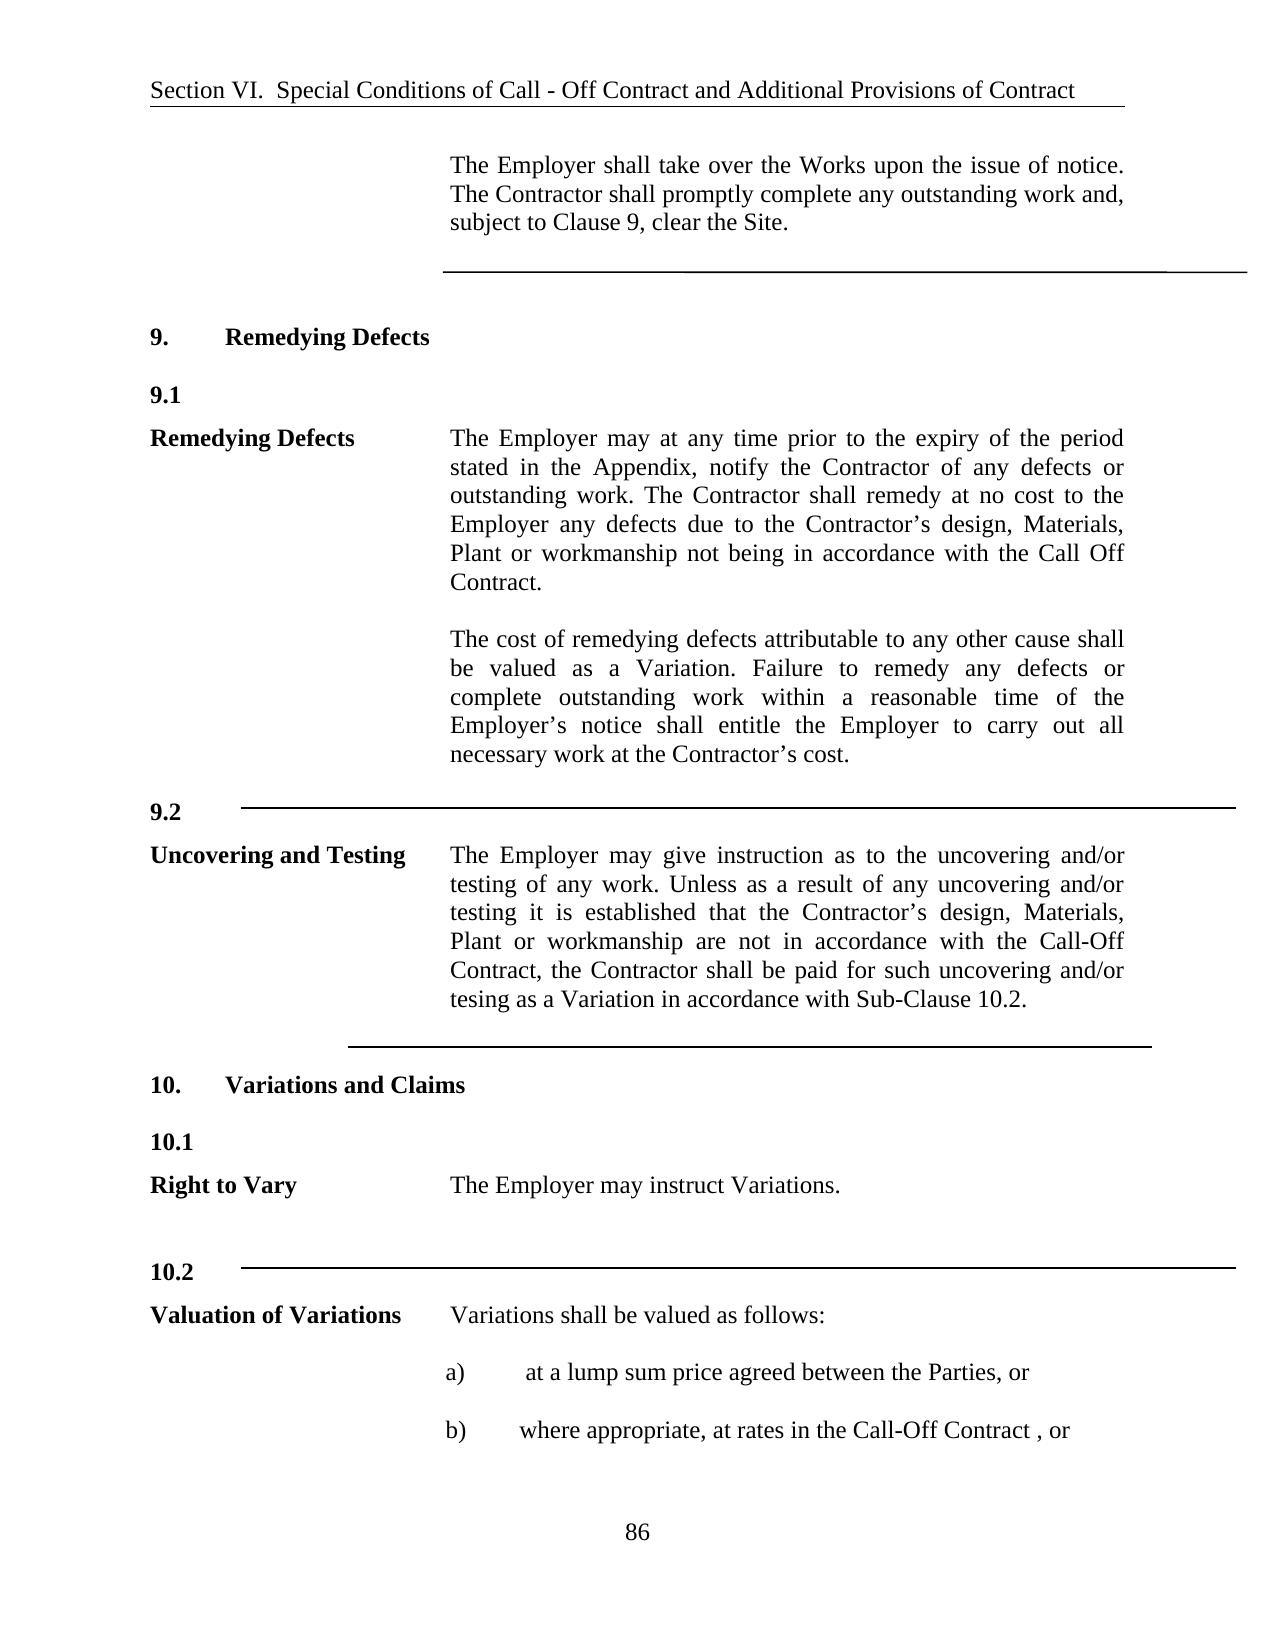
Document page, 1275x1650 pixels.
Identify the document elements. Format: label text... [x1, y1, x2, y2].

text 10.1 [150, 1127, 1125, 1156]
text 9. Remedying Defects [150, 322, 1125, 351]
text 9.2 [150, 797, 1125, 826]
text Right to Vary The Employer may instruct Variations. [150, 1171, 1125, 1199]
list where appropriate, at rates in the Call-Off Contract , or [445, 1415, 1125, 1444]
text Valuation of Variations Variations shall be valued as follows: [150, 1300, 1125, 1357]
text 9.1 [150, 380, 1125, 409]
text Remedying Defects The Employer may at any time prior to the expiry of the period stated in the Appendix, notify the Contractor of any defects or outstanding work. The Contractor shall remedy at no cost to the Employer any defects due to the Contractor’s design, Materials, Plant or workmanship not being in accordance with the Call Off Contract. [150, 423, 1125, 596]
list at a lump sum price agreed between the Parties, or [445, 1357, 1125, 1386]
text 10.2 [150, 1257, 1125, 1286]
text Uncovering and Testing The Employer may give instruction as to the uncovering and/or testing of any work. Unless as a result of any uncovering and/or testing it is established that the Contractor’s design, Materials, Plant or workmanship are not in accordance with the Call-Off Contract, the Contractor shall be paid for such uncovering and/or tesing as a Variation in accordance with Sub-Clause 10.2. [150, 840, 1125, 1012]
text 10. Variations and Claims [150, 1070, 1125, 1099]
text The cost of remedying defects attributable to any other cause shall be valued as a Variation. Failure to remedy any defects or complete outstanding work within a reasonable time of the Employer’s notice shall entitle the Employer to carry out all necessary work at the Contractor’s cost. [450, 624, 1125, 768]
text The Employer shall take over the Works upon the issue of notice. The Contractor shall promptly complete any outstanding work and, subject to Clause 9, clear the Site. [150, 150, 1125, 236]
